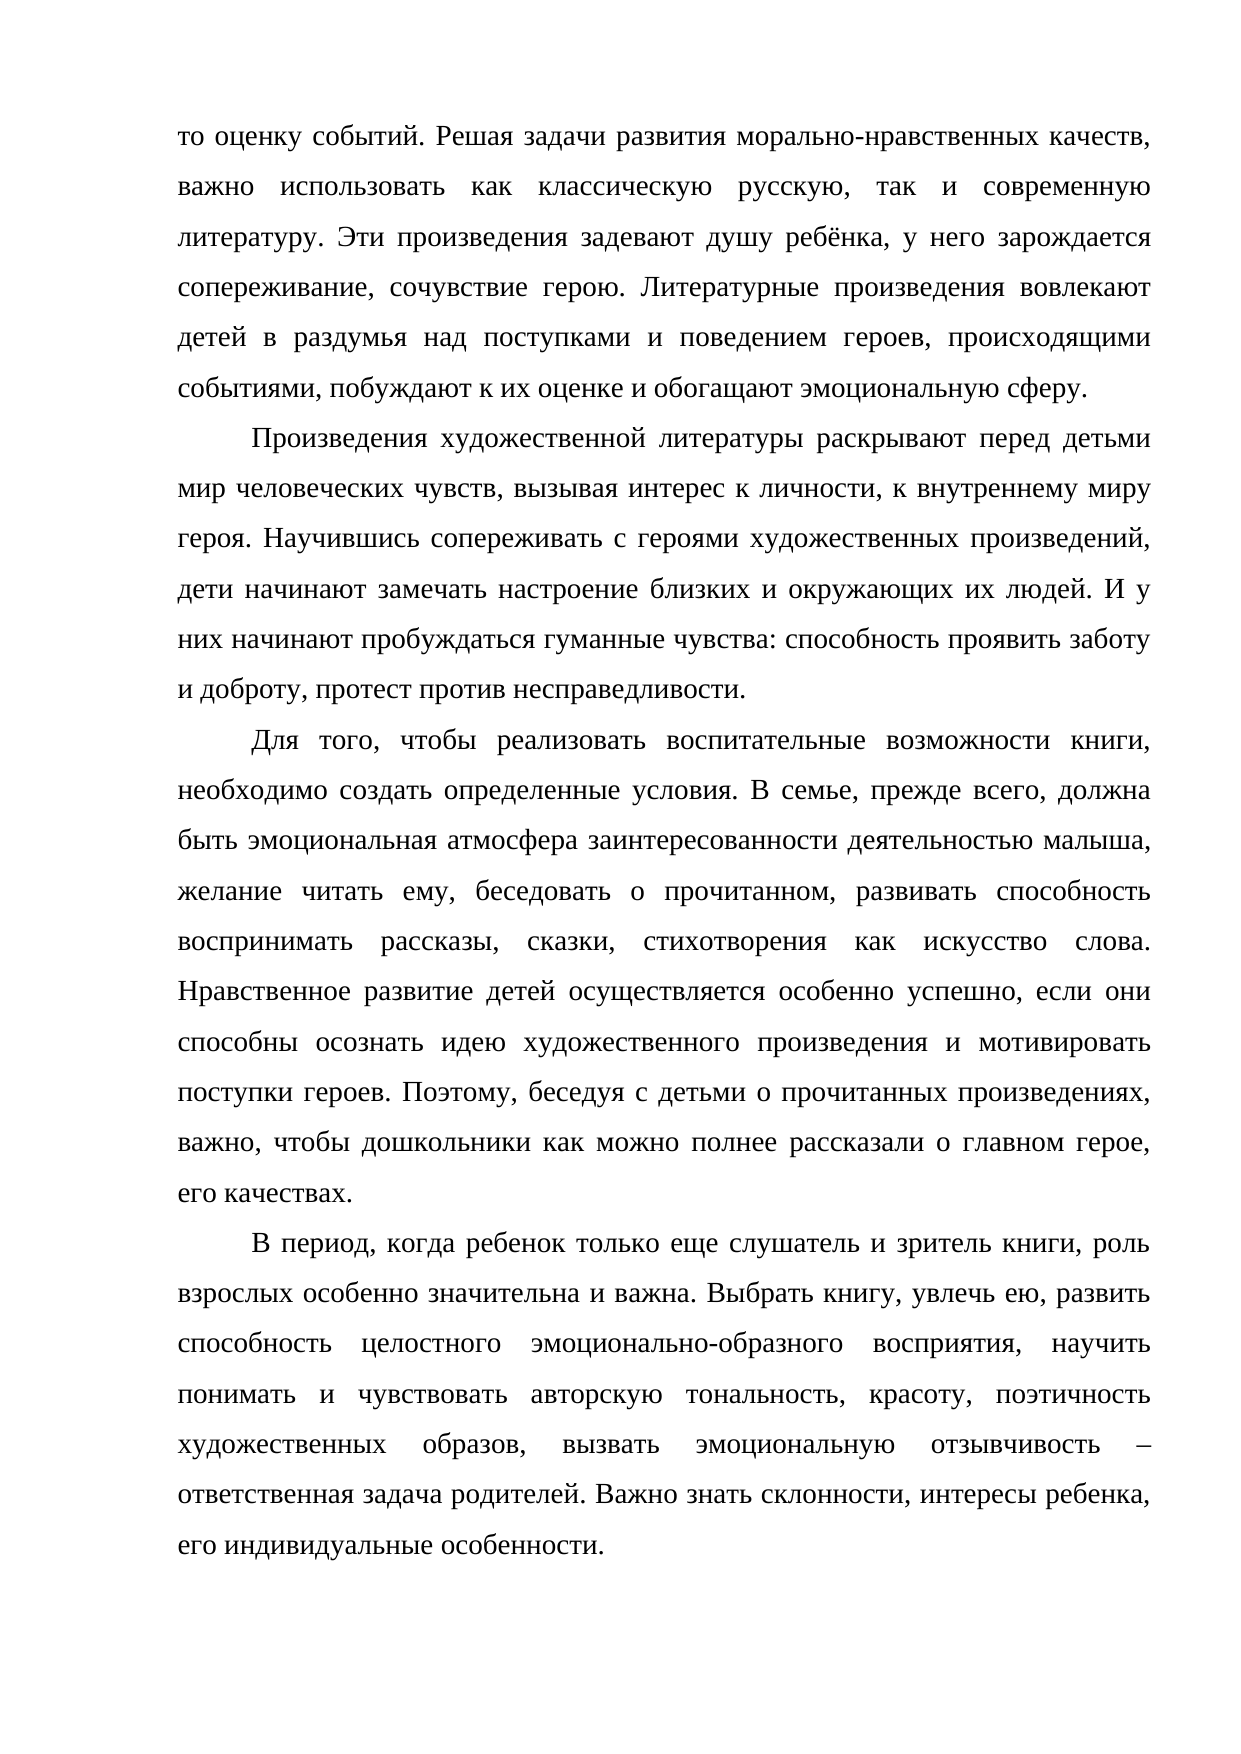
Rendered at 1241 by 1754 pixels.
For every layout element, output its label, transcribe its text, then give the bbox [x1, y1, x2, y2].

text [177, 118, 1152, 403]
text В период, когда ребенок только еще слушатель и зритель книги, роль взрослых особенно значительна и важна. Выбрать книгу, увлечь ею, развить способность целостного эмоционально-образного восприятия, научить понимать и чувствовать авторскую тональность, красоту, поэтичность художественных образов, вызвать эмоциональную отзывчивость – ответственная задача родителей. Важно знать склонности, интересы ребенка, его индивидуальные особенности. [177, 1225, 1152, 1560]
text Для того, чтобы реализовать воспитательные возможности книги, необходимо создать определенные условия. В семье, прежде всего, должна быть эмоциональная атмосфера заинтересованности деятельностью малыша, желание читать ему, беседовать о прочитанном, развивать способность воспринимать рассказы, сказки, стихотворения как искусство слова. Нравственное развитие детей осуществляется особенно успешно, если они способны осознать идею художественного произведения и мотивировать поступки героев. Поэтому, беседуя с детьми о прочитанных произведениях, важно, чтобы дошкольники как можно полнее рассказали о главном герое, его качествах. [177, 722, 1152, 1208]
text Произведения художественной литературы раскрывают перед детьми мир человеческих чувств, вызывая интерес к личности, к внутреннему миру героя. Научившись сопереживать с героями художественных произведений, дети начинают замечать настроение близких и окружающих их людей. И у них начинают пробуждаться гуманные чувства: способность проявить заботу и доброту, протест против несправедливости. [177, 420, 1152, 705]
